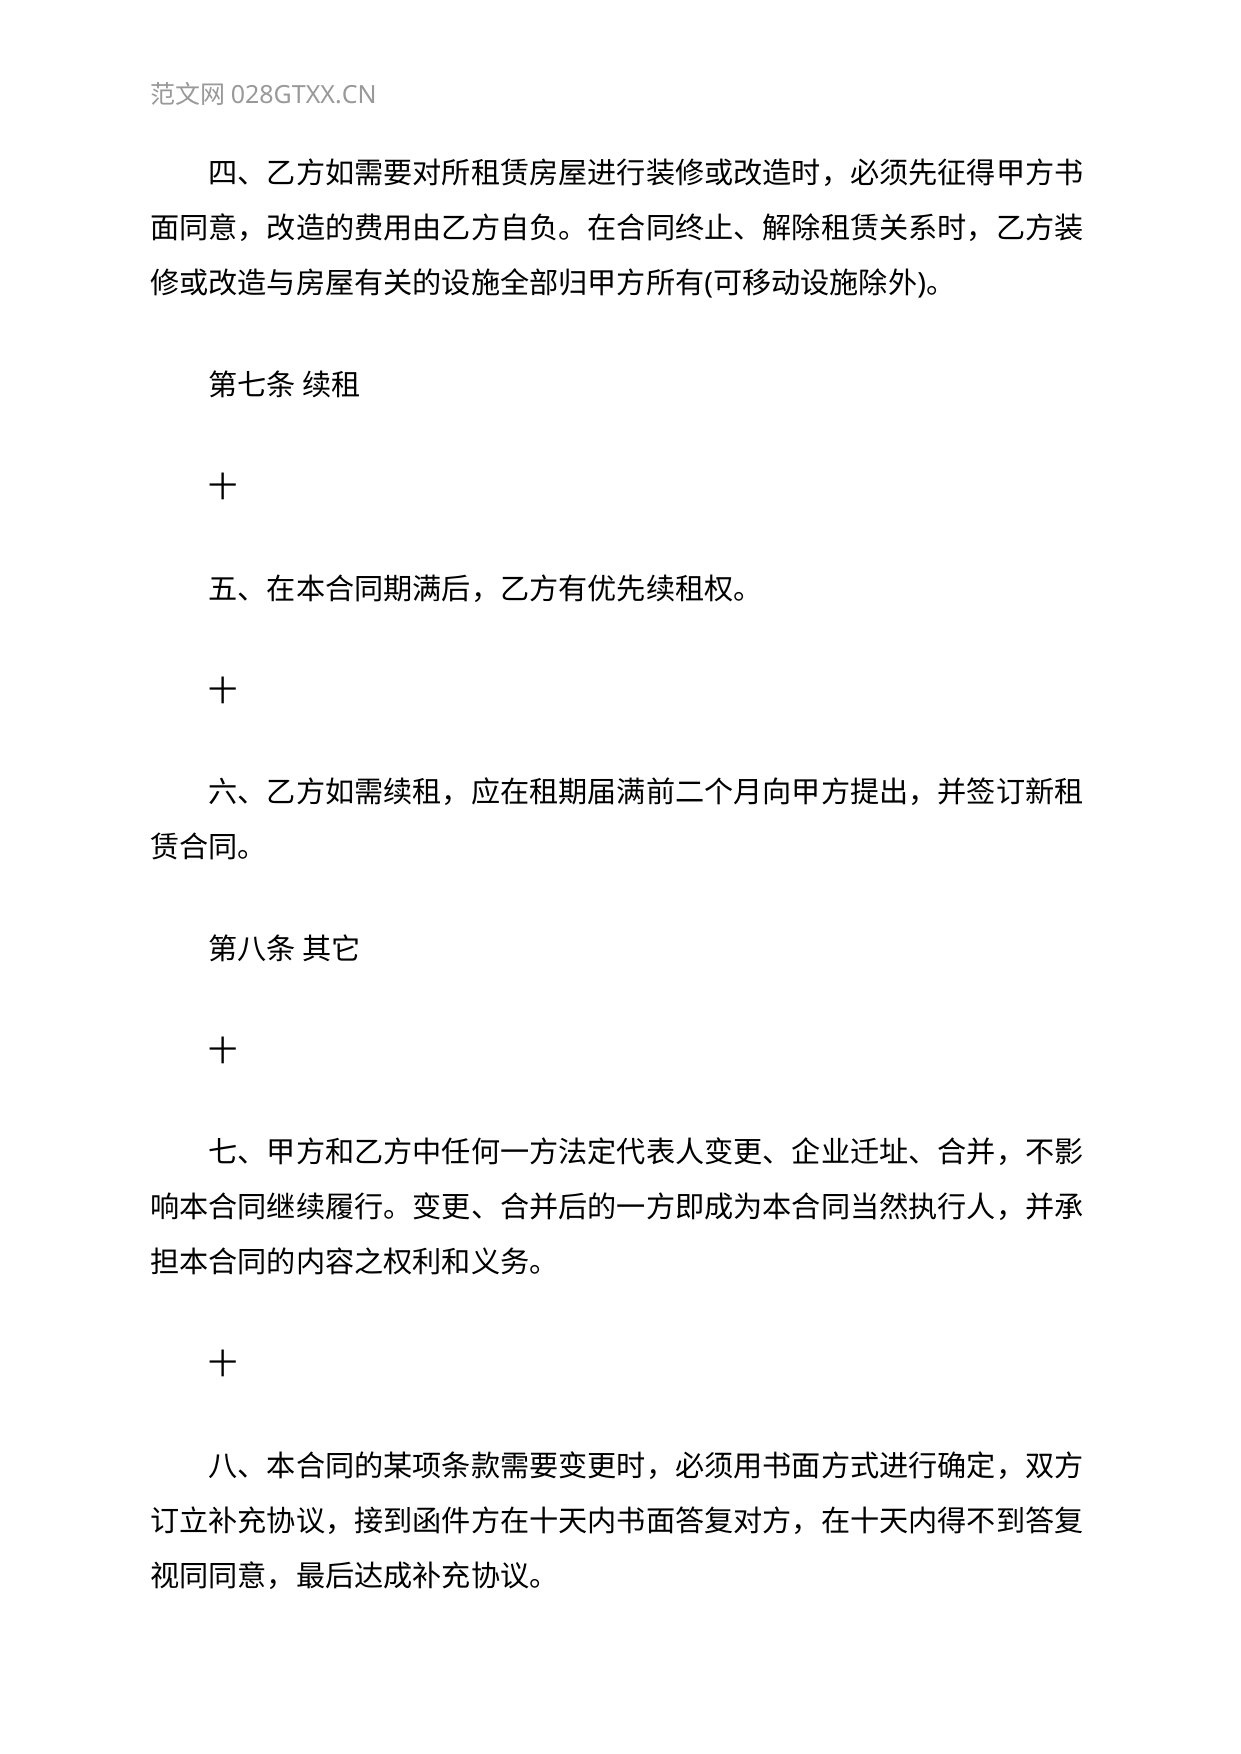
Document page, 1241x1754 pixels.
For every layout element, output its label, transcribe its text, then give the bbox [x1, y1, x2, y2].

text 十 [150, 1027, 1090, 1069]
text 第八条 其它 [150, 926, 1090, 968]
text 七、甲方和乙方中任何一方法定代表人变更、企业迁址、合并，不影响本合同继续履行。变更、合并后的一方即成为本合同当然执行人，并承担本合同的内容之权利和义务。 [150, 1129, 1090, 1281]
text 十 [150, 1341, 1090, 1383]
text 四、乙方如需要对所租赁房屋进行装修或改造时，必须先征得甲方书面同意，改造的费用由乙方自负。在合同终止、解除租赁关系时，乙方装修或改造与房屋有关的设施全部归甲方所有(可移动设施除外)。 [150, 150, 1090, 302]
text 十 [150, 463, 1090, 506]
text 六、乙方如需续租，应在租期届满前二个月向甲方提出，并签订新租赁合同。 [150, 769, 1090, 866]
text 八、本合同的某项条款需要变更时，必须用书面方式进行确定，双方订立补充协议，接到函件方在十天内书面答复对方，在十天内得不到答复视同同意，最后达成补充协议。 [150, 1442, 1090, 1594]
text 十 [150, 667, 1090, 709]
text 五、在本合同期满后，乙方有优先续租权。 [150, 565, 1090, 608]
text 第七条 续租 [150, 362, 1090, 404]
